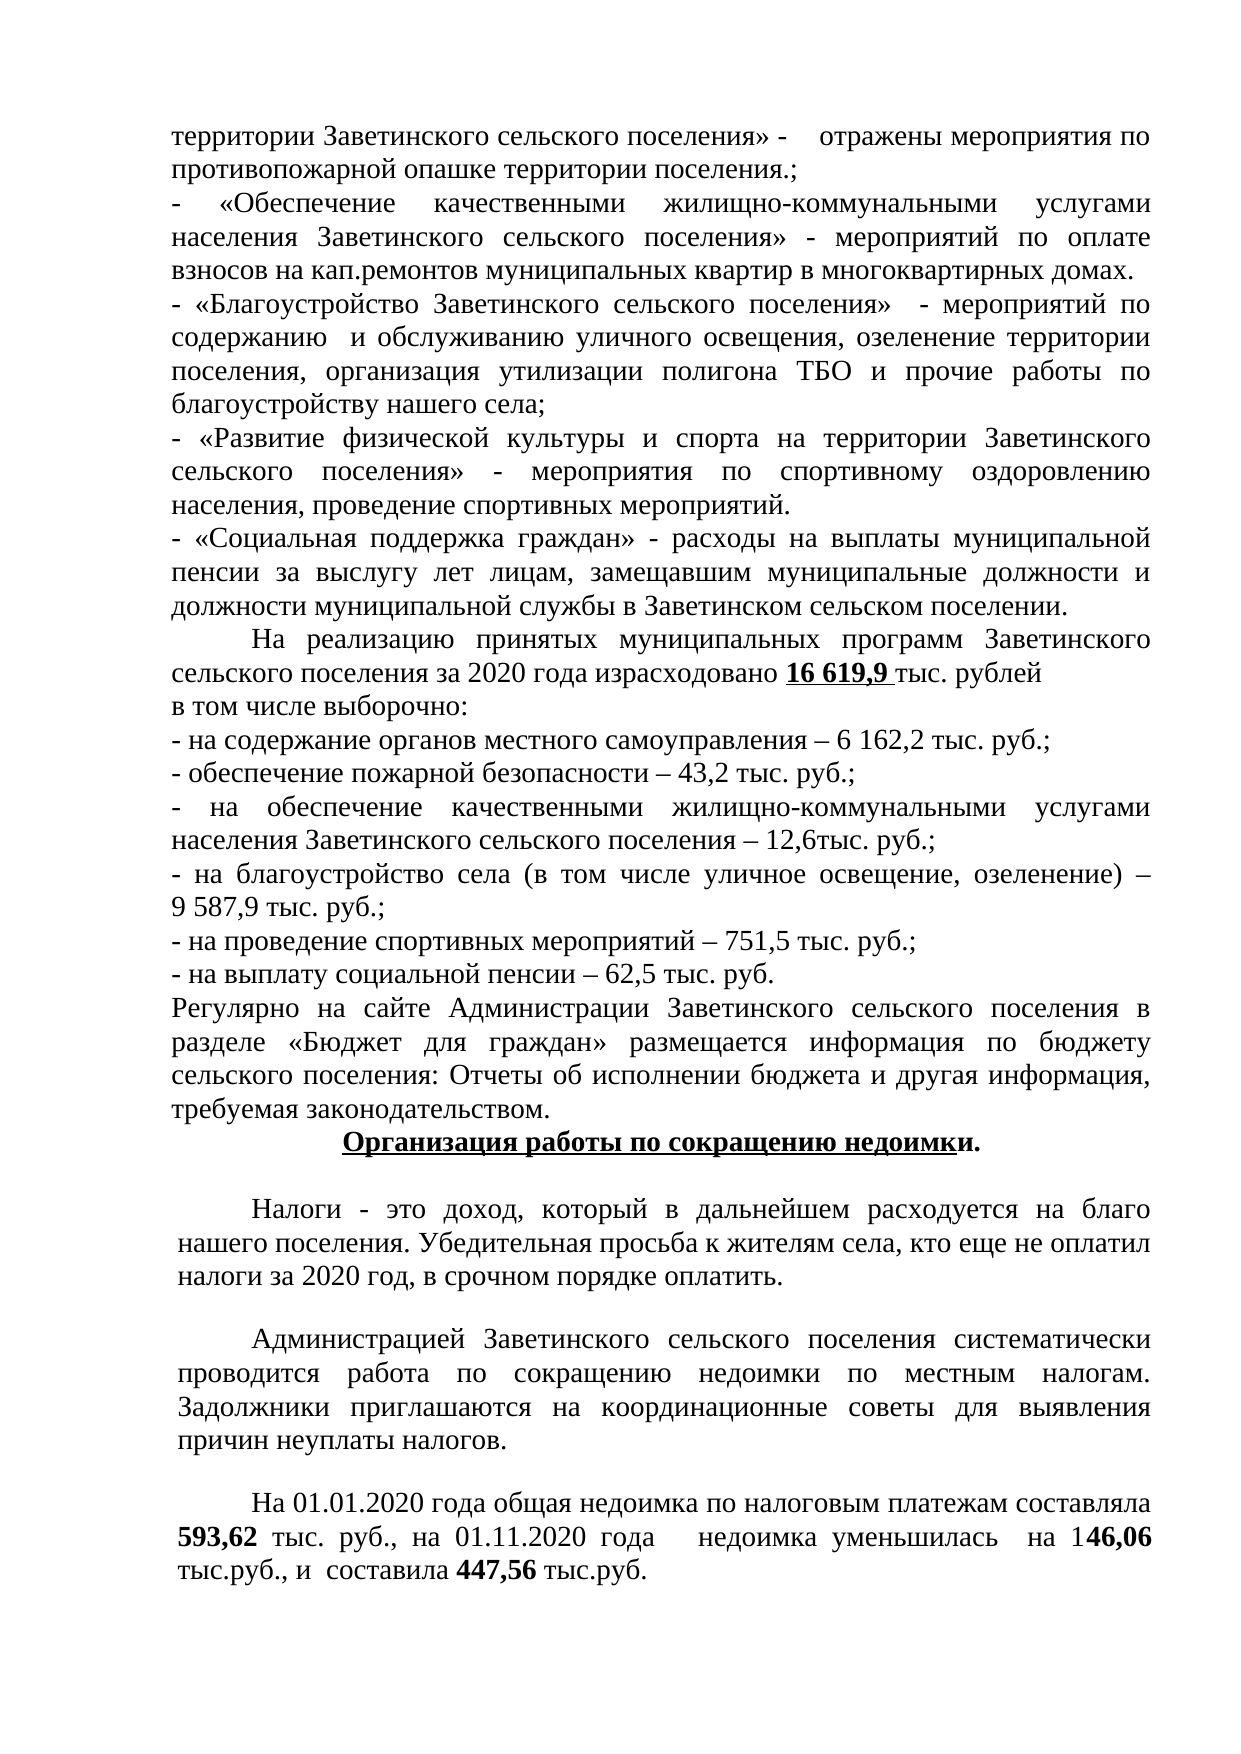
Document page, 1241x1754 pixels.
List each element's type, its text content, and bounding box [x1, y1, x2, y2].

text На 01.01.2020 года общая недоимка по налоговым платежам составляла 593,62 тыс. руб., на 01.11.2020 года недоимка уменьшилась на 146,06 тыс.руб., и составила 447,56 тыс.руб. [177, 1485, 1152, 1586]
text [171, 118, 1152, 185]
text Администрацией Заветинского сельского поселения систематически проводится работа по сокращению недоимки по местным налогам. Задолжники приглашаются на координационные советы для выявления причин неуплаты налогов. [177, 1322, 1152, 1456]
text - «Социальная поддержка граждан» - расходы на выплаты муниципальной пенсии за выслугу лет лицам, замещавшим муниципальные должности и должности муниципальной службы в Заветинском сельском поселении. [171, 521, 1152, 621]
text в том числе выборочно: [171, 688, 1152, 722]
text Налоги - это доход, который в дальнейшем расходуется на благо нашего поселения. Убедительная просьба к жителям села, кто еще не оплатил налоги за 2020 год, в срочном порядке оплатить. [177, 1191, 1152, 1292]
text Организация работы по сокращению недоимки. [171, 1124, 1152, 1158]
text Регулярно на сайте Администрации Заветинского сельского поселения в разделе «Бюджет для граждан» размещается информация по бюджету сельского поселения: Отчеты об исполнении бюджета и другая информация, требуемая законодательством. [171, 990, 1152, 1124]
text - на обеспечение качественными жилищно-коммунальными услугами населения Заветинского сельского поселения – 12,6тыс. руб.; [171, 789, 1152, 856]
text - «Благоустройство Заветинского сельского поселения» - мероприятий по содержанию и обслуживанию уличного освещения, озеленение территории поселения, организация утилизации полигона ТБО и прочие работы по благоустройству нашего села; [171, 286, 1152, 420]
text - на содержание органов местного самоуправления – 6 162,2 тыс. руб.; [171, 722, 1152, 755]
text - обеспечение пожарной безопасности – 43,2 тыс. руб.; [171, 755, 1152, 789]
text - на благоустройство села (в том числе уличное освещение, озеленение) – 9 587,9 тыс. руб.; [171, 856, 1152, 923]
text - «Обеспечение качественными жилищно-коммунальными услугами населения Заветинского сельского поселения» - мероприятий по оплате взносов на кап.ремонтов муниципальных квартир в многоквартирных домах. [171, 185, 1152, 286]
text - на проведение спортивных мероприятий – 751,5 тыс. руб.; [171, 923, 1152, 957]
text - «Развитие физической культуры и спорта на территории Заветинского сельского поселения» - мероприятия по спортивному оздоровлению населения, проведение спортивных мероприятий. [171, 420, 1152, 521]
text На реализацию принятых муниципальных программ Заветинского сельского поселения за 2020 года израсходовано 16 619,9 тыс. рублей [171, 621, 1152, 688]
text - на выплату социальной пенсии – 62,5 тыс. руб. [171, 957, 1152, 990]
